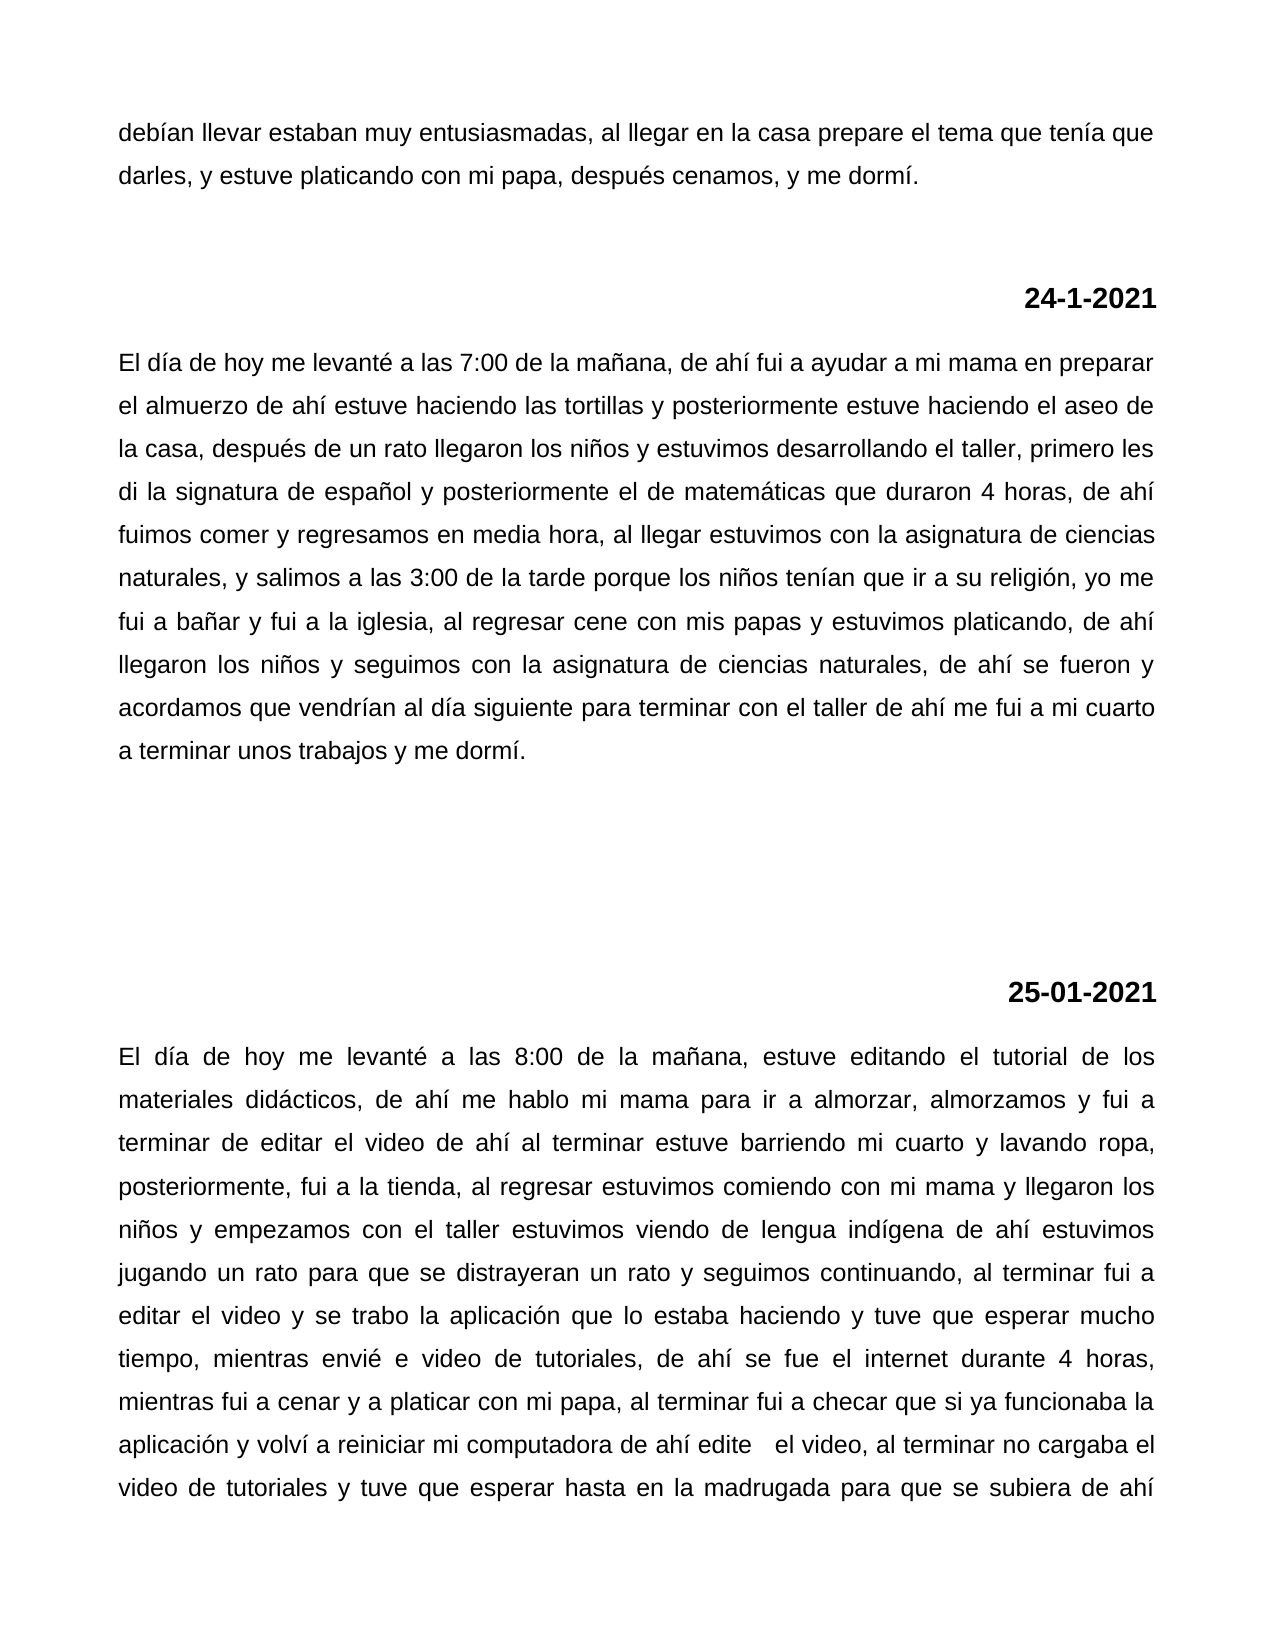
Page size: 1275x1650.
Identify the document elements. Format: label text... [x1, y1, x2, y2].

text 24-1-2021 [118, 281, 1157, 314]
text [118, 118, 1157, 190]
text 25-01-2021 [118, 975, 1157, 1009]
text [118, 1042, 1157, 1502]
text El día de hoy me levanté a las 7:00 de la mañana, de ahí fui a ayudar a mi mama en preparar el almuerzo de ahí estuve haciendo las tortillas y posteriormente estuve haciendo el aseo de la casa, después de un rato llegaron los niños y estuvimos desarrollando el taller, primero les di la signatura de español y posteriormente el de matemáticas que duraron 4 horas, de ahí fuimos comer y regresamos en media hora, al llegar estuvimos con la asignatura de ciencias naturales, y salimos a las 3:00 de la tarde porque los niños tenían que ir a su religión, yo me fui a bañar y fui a la iglesia, al regresar cene con mis papas y estuvimos platicando, de ahí llegaron los niños y seguimos con la asignatura de ciencias naturales, de ahí se fueron y acordamos que vendrían al día siguiente para terminar con el taller de ahí me fui a mi cuarto a terminar unos trabajos y me dormí. [118, 348, 1157, 765]
